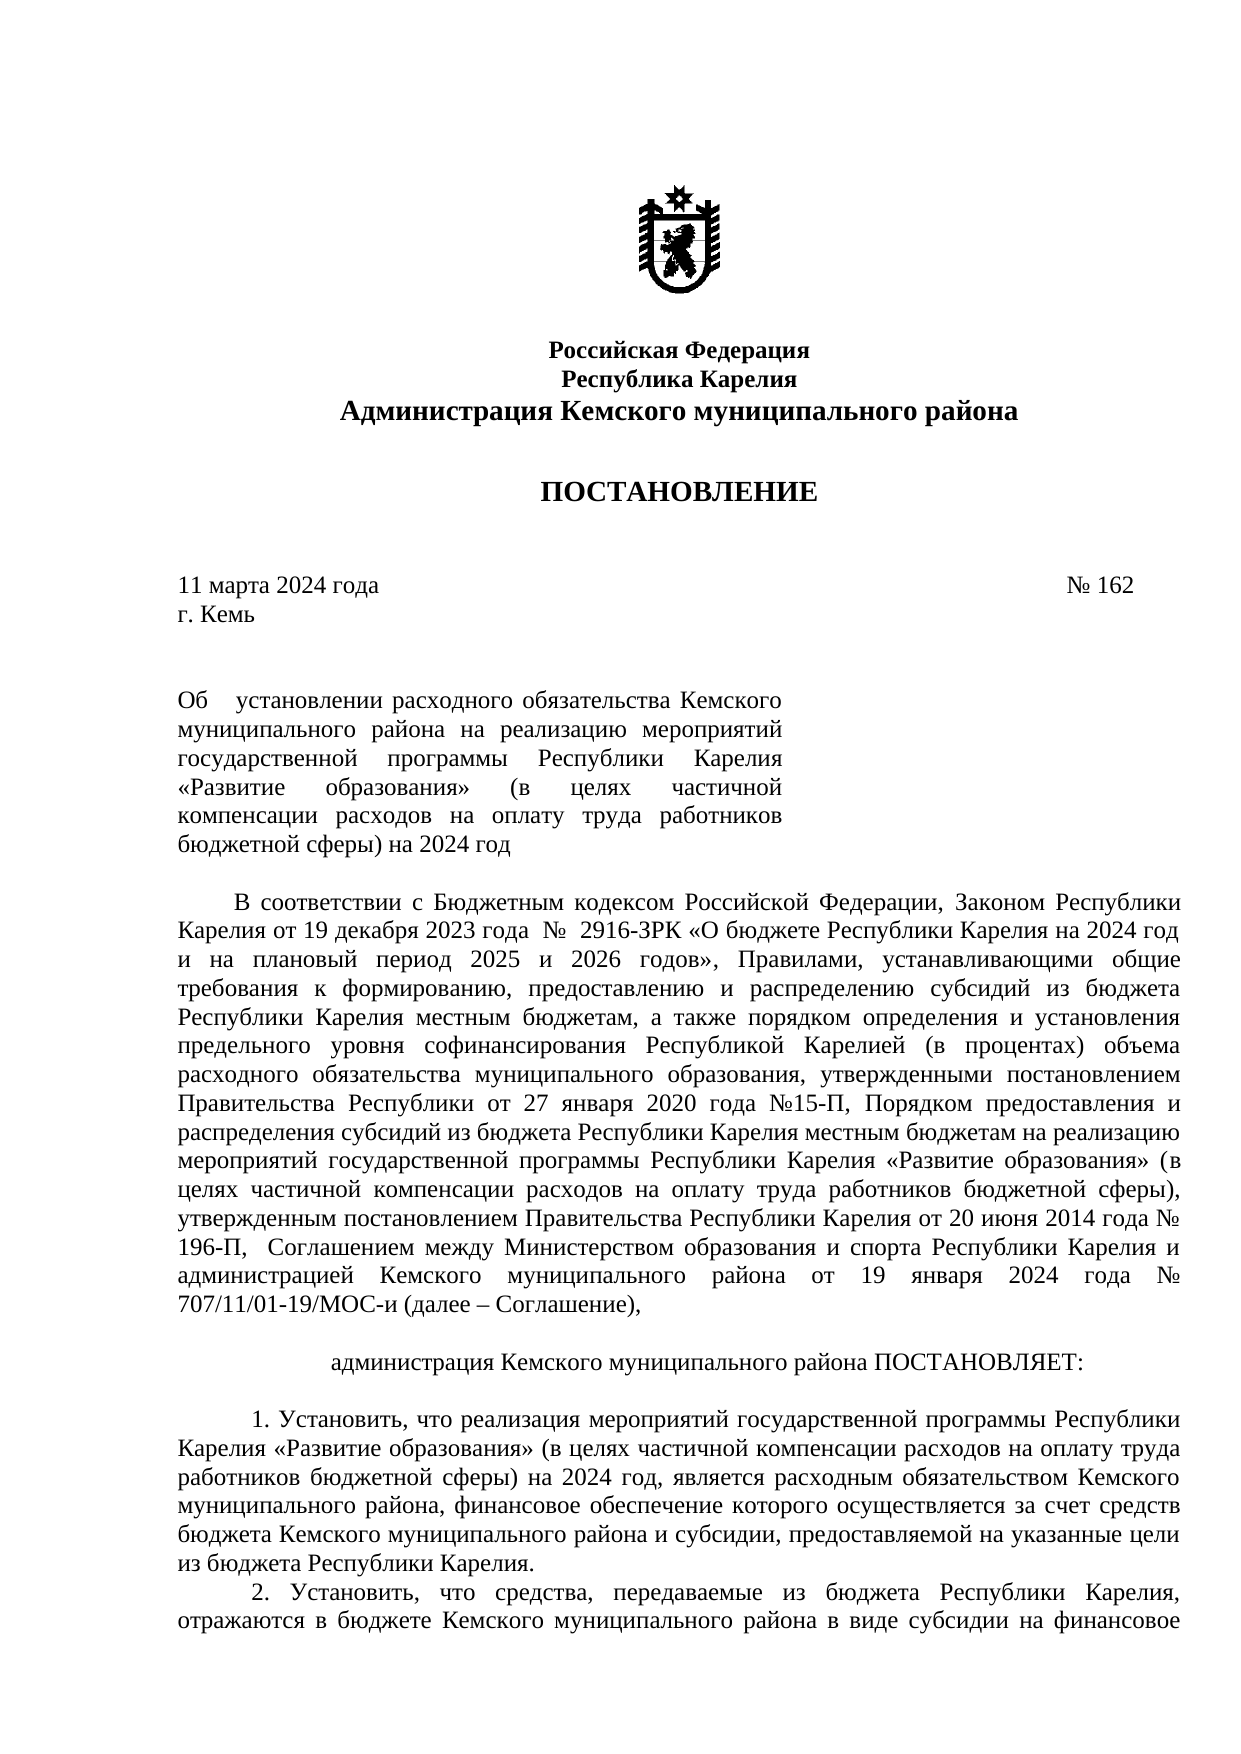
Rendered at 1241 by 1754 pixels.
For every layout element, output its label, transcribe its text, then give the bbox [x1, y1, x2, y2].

text ПОСТАНОВЛЕНИЕ [177, 474, 1181, 508]
text 1. Установить, что реализация мероприятий государственной программы Республики Карелия «Развитие образования» (в целях частичной компенсации расходов на оплату труда работников бюджетной сферы) на 2024 год, является расходным обязательством Кемского муниципального района, финансовое обеспечение которого осуществляется за счет средств бюджета Кемского муниципального района и субсидии, предоставляемой на указанные цели из бюджета Республики Карелия. [177, 1404, 1181, 1577]
text Российская Федерация [177, 335, 1181, 364]
text Республика Карелия [177, 364, 1181, 393]
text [177, 1577, 1181, 1634]
text администрация Кемского муниципального района ПОСТАНОВЛЯЕТ: [177, 1347, 1181, 1375]
text Об установлении расходного обязательства Кемского муниципального района на реализацию мероприятий государственной программы Республики Карелия «Развитие образования» (в целях частичной компенсации расходов на оплату труда работников бюджетной сферы) на 2024 год [177, 685, 783, 858]
text Администрация Кемского муниципального района [177, 393, 1181, 426]
text 11 марта 2024 года № 162 [177, 570, 1181, 599]
text В соответствии с Бюджетным кодексом Российской Федерации, Законом Республики Карелия от 19 декабря 2023 года № 2916-ЗРК «О бюджете Республики Карелия на 2024 год и на плановый период 2025 и 2026 годов», Правилами, устанавливающими общие требования к формированию, предоставлению и распределению субсидий из бюджета Республики Карелия местным бюджетам, а также порядком определения и установления предельного уровня софинансирования Республикой Карелией (в процентах) объема расходного обязательства муниципального образования, утвержденными постановлением Правительства Республики от 27 января 2020 года №15-П, Порядком предоставления и распределения субсидий из бюджета Республики Карелия местным бюджетам на реализацию мероприятий государственной программы Республики Карелия «Развитие образования» (в целях частичной компенсации расходов на оплату труда работников бюджетной сферы), утвержденным постановлением Правительства Республики Карелия от 20 июня 2014 года № 196-П, Соглашением между Министерством образования и спорта Республики Карелия и администрацией Кемского муниципального района от 19 января 2024 года № 707/11/01-19/МОС-и (далее – Соглашение), [177, 887, 1181, 1318]
text г. Кемь [177, 599, 1181, 628]
